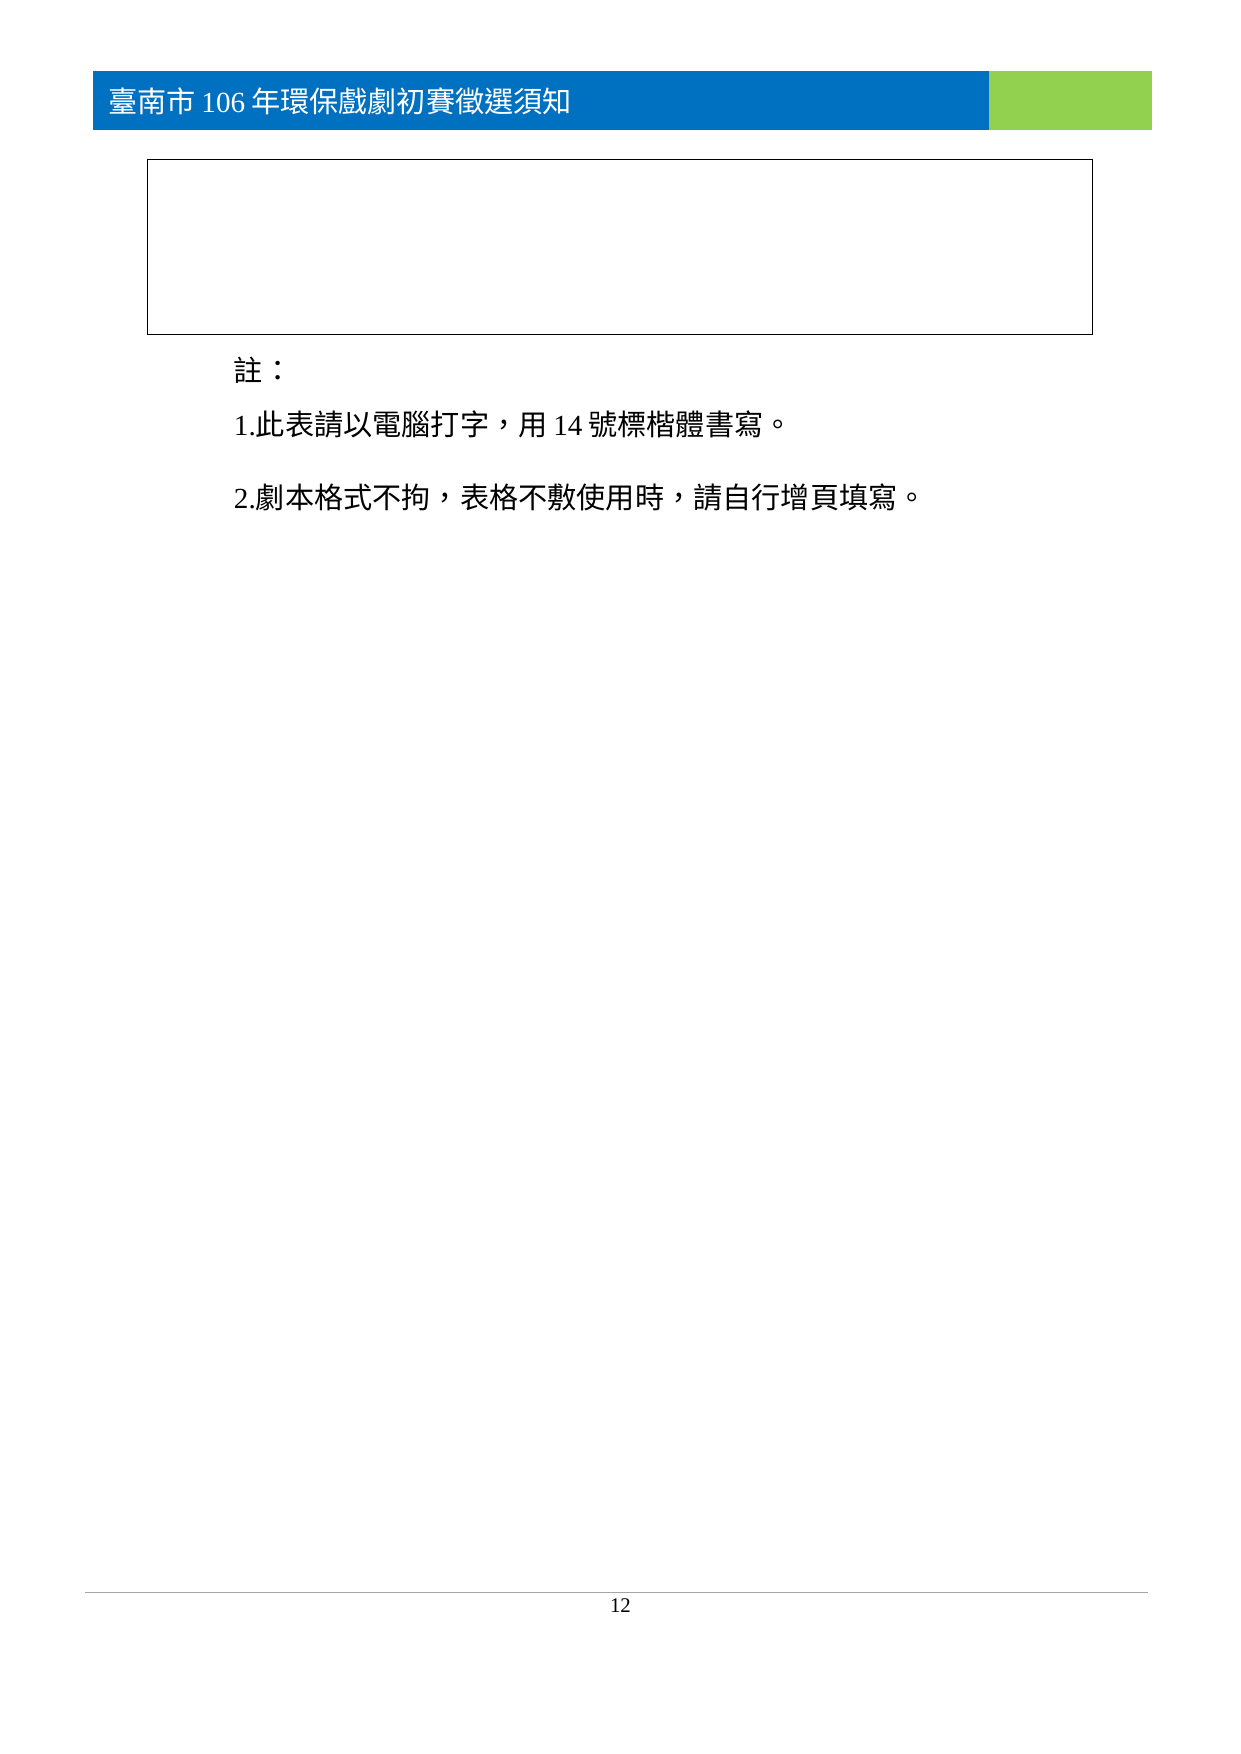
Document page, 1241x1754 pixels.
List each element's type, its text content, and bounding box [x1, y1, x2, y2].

text 2.劇本格式不拘，表格不敷使用時，請自行增頁填寫。 [234, 456, 1092, 536]
text 1.此表請以電腦打字，用14號標楷體書寫。 [234, 402, 1092, 444]
text 註： [234, 348, 1092, 389]
table_cell [148, 160, 1092, 334]
